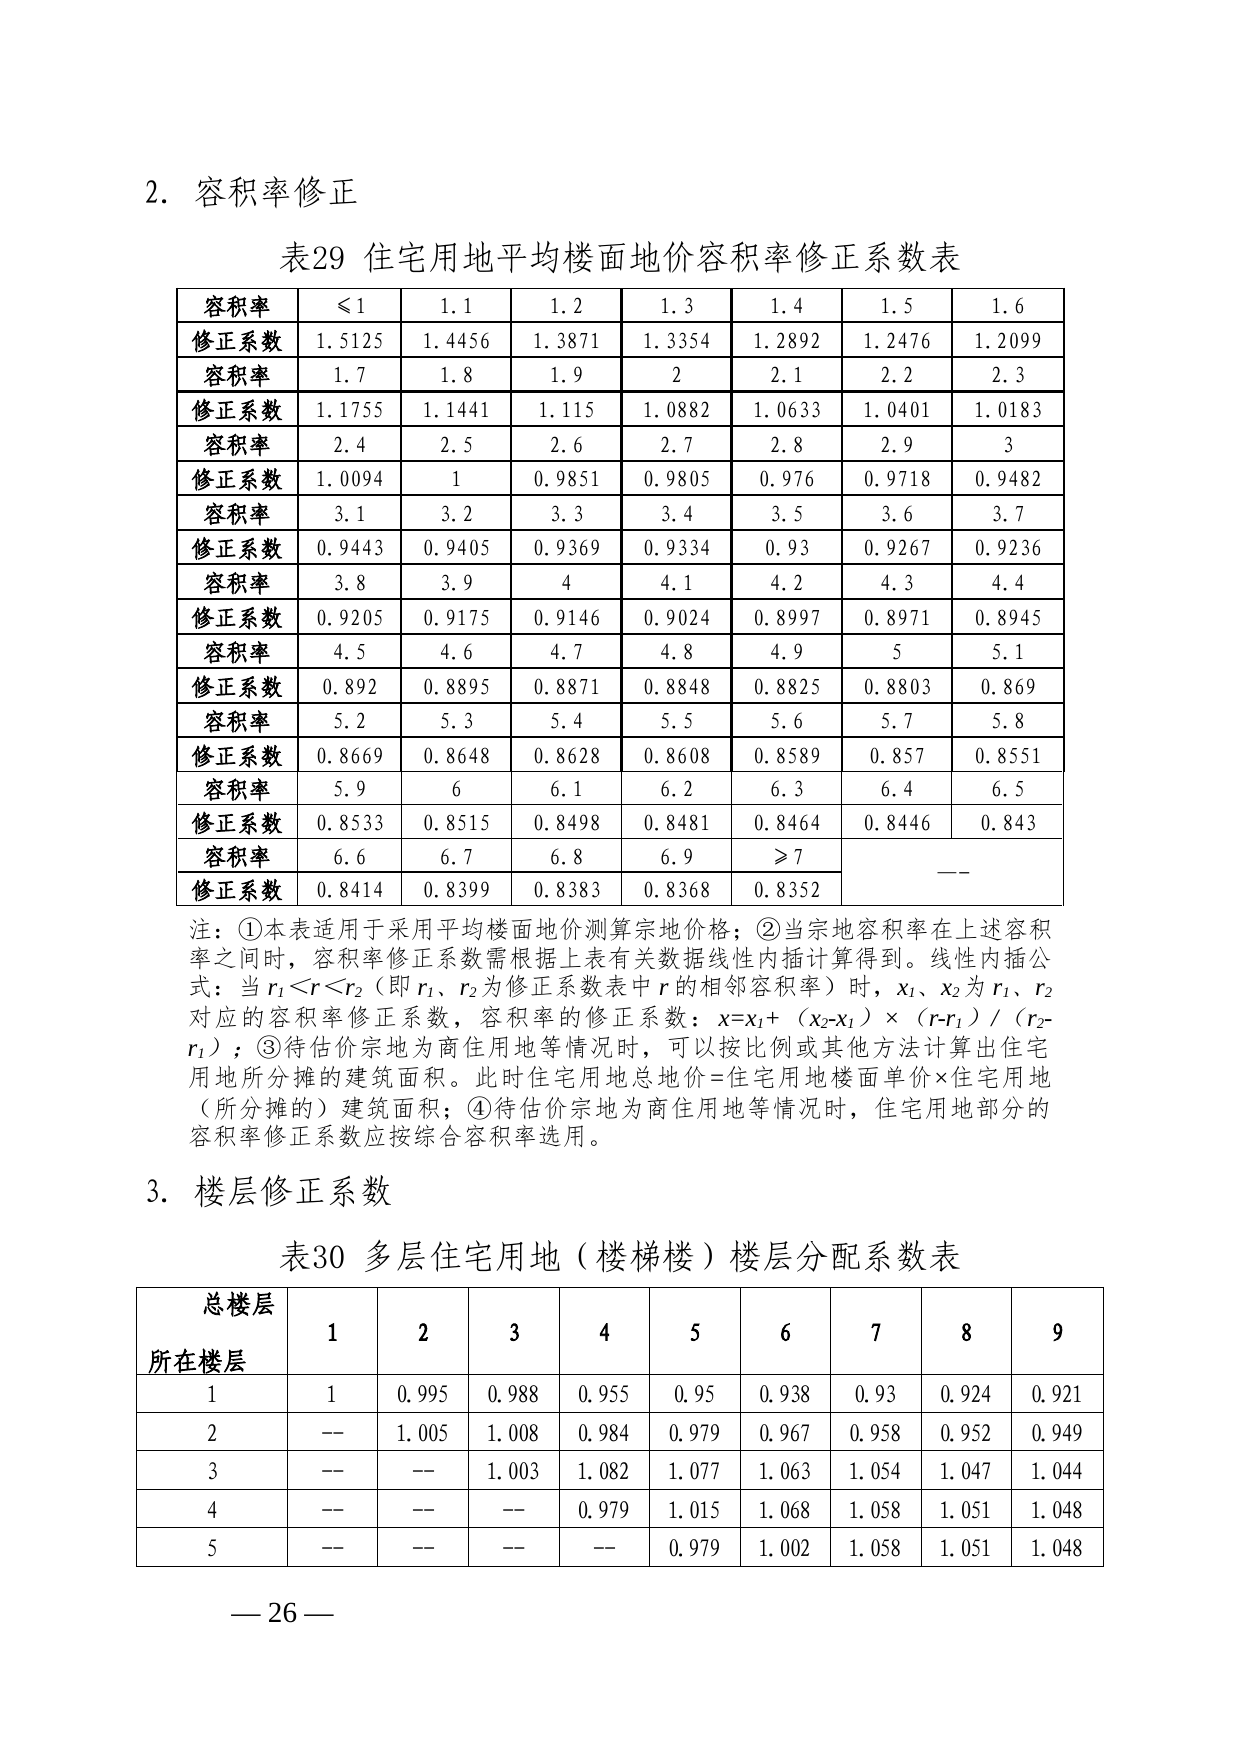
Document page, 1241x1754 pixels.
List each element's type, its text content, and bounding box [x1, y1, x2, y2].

table_cell 6.2 [622, 772, 731, 804]
table_cell 3.1 [299, 496, 400, 529]
table_cell 3.2 [402, 496, 510, 529]
table_cell 0.958 [831, 1413, 921, 1450]
table_cell 1.2892 [733, 323, 841, 356]
table_cell 2 [137, 1413, 287, 1450]
table_cell 6.7 [402, 839, 511, 871]
table_cell 2.8 [733, 427, 841, 459]
table_cell 3.3 [512, 496, 620, 529]
table_cell 1.003 [469, 1451, 559, 1489]
table_cell 1.068 [741, 1490, 830, 1527]
table_cell 4.2 [733, 565, 841, 598]
table_cell 2.7 [623, 427, 730, 459]
table_cell 0.979 [560, 1490, 649, 1527]
table_cell 容积率 [178, 358, 297, 390]
table_cell 1.5125 [299, 323, 400, 356]
table_cell 2.5 [402, 427, 510, 459]
table_cell 0.93 [831, 1375, 921, 1412]
table_cell 0.9718 [843, 462, 951, 494]
table_cell 0.952 [922, 1413, 1011, 1450]
table_cell 4.5 [299, 635, 400, 667]
table_cell 6.9 [622, 839, 731, 871]
table_cell 0.8368 [622, 873, 731, 905]
table_header 容积率 [178, 289, 297, 321]
table_cell 1.008 [469, 1413, 559, 1450]
table_cell 1.048 [1012, 1490, 1103, 1527]
table_cell 0.8895 [402, 669, 510, 702]
table_cell -- [378, 1528, 468, 1566]
table_cell -- [288, 1528, 377, 1566]
table_cell 0.8446 [842, 805, 951, 838]
table_cell 5.5 [623, 704, 730, 736]
table_cell 1.4456 [402, 323, 510, 356]
table_cell 容积率 [178, 496, 297, 529]
table_cell 0.979 [650, 1528, 740, 1566]
table_cell 1.058 [831, 1528, 921, 1566]
table_cell 1.063 [741, 1451, 830, 1489]
table_cell 1.054 [831, 1451, 921, 1489]
table_cell 0.8825 [733, 669, 841, 702]
table_cell 5.4 [512, 704, 620, 736]
table_cell 4.7 [512, 635, 620, 667]
table_cell 1.115 [512, 393, 620, 425]
table_cell 0.9146 [512, 600, 620, 632]
table_cell 0.8971 [843, 600, 951, 632]
table_header 1.1 [402, 289, 510, 321]
table_cell 2.4 [299, 427, 400, 459]
table_cell 0.8608 [623, 738, 730, 771]
table_cell 0.857 [843, 738, 951, 771]
table_cell 0.8848 [623, 669, 730, 702]
table_cell 1.048 [1012, 1528, 1103, 1566]
table_header ≤1 [299, 289, 400, 321]
table_cell 0.9805 [623, 462, 730, 494]
table_cell 0.949 [1012, 1413, 1103, 1450]
table_cell 0.8498 [512, 805, 621, 838]
table_cell 5.1 [953, 635, 1063, 667]
table_cell 容积率 [178, 704, 297, 736]
table_cell 3.6 [843, 496, 951, 529]
table_cell 4.1 [623, 565, 730, 598]
table_cell 1.1755 [299, 393, 400, 425]
table_cell 5.8 [953, 704, 1063, 736]
table_cell 1.015 [650, 1490, 740, 1527]
table_cell 3 [137, 1451, 287, 1489]
table_cell 1.077 [650, 1451, 740, 1489]
table_cell 0.955 [560, 1375, 649, 1412]
table_cell 1.051 [922, 1528, 1011, 1566]
table_header 9 [1012, 1288, 1103, 1373]
table_cell 1 [137, 1375, 287, 1412]
table_cell 1.1441 [402, 393, 510, 425]
table_cell 0.95 [650, 1375, 740, 1412]
table_header 1.3 [623, 289, 730, 321]
table_cell 3 [953, 427, 1063, 459]
table_cell 0.9024 [623, 600, 730, 632]
table_cell 1.047 [922, 1451, 1011, 1489]
table_cell 0.8464 [732, 805, 841, 838]
table_cell 2.1 [733, 358, 841, 390]
table_cell -- [378, 1490, 468, 1527]
table_cell 3.7 [953, 496, 1063, 529]
table_cell 0.869 [953, 669, 1063, 702]
table_cell 0.938 [741, 1375, 830, 1412]
table_cell 6.3 [732, 772, 841, 804]
table_cell 0.8352 [732, 873, 841, 905]
table_header 1.2 [512, 289, 620, 321]
table_cell 修正系数 [178, 323, 297, 356]
table_cell 0.8669 [299, 738, 400, 771]
table_cell 1.0633 [733, 393, 841, 425]
table_cell ≥7 [732, 839, 841, 871]
table_cell 0.8399 [402, 873, 511, 905]
table_cell 0.8551 [953, 738, 1063, 771]
table_cell 3.5 [733, 496, 841, 529]
table_cell 2.9 [843, 427, 951, 459]
table_cell -- [288, 1451, 377, 1489]
table_cell -- [469, 1528, 559, 1566]
table_header 1.4 [733, 289, 841, 321]
table_cell 1.002 [741, 1528, 830, 1566]
list 住宅用地平均楼面地价容积率修正系数表 [187, 223, 1053, 288]
table_cell 3.8 [299, 565, 400, 598]
table_header 7 [831, 1288, 921, 1373]
table_cell -- [378, 1451, 468, 1489]
table_cell 0.9205 [299, 600, 400, 632]
table_cell 1.005 [378, 1413, 468, 1450]
table_cell 0.8803 [843, 669, 951, 702]
table_header 1.6 [953, 289, 1063, 321]
table_cell 6.5 [952, 771, 1063, 804]
table_cell 容积率 [178, 635, 297, 667]
table_cell 1.0183 [953, 393, 1063, 425]
table_cell 修正系数 [178, 669, 297, 702]
table_cell 4.4 [953, 565, 1063, 598]
table_cell 1 [288, 1375, 377, 1412]
table_cell 1.0401 [843, 393, 951, 425]
table_cell 0.924 [922, 1375, 1011, 1412]
table_cell 0.9482 [953, 462, 1063, 494]
table_cell -- [560, 1528, 649, 1566]
table_cell 0.9405 [402, 531, 510, 563]
table_cell 0.9851 [512, 462, 620, 494]
table_cell 0.967 [741, 1413, 830, 1450]
table_cell 0.8997 [733, 600, 841, 632]
table_cell 0.8414 [298, 873, 401, 905]
table_cell 0.979 [650, 1413, 740, 1450]
table_cell 6.6 [298, 839, 401, 871]
table_cell 5 [843, 635, 951, 667]
table_cell 1.044 [1012, 1451, 1103, 1489]
table_cell 2.6 [512, 427, 620, 459]
table_cell 6.8 [512, 839, 621, 871]
table_cell 5 [137, 1528, 287, 1566]
list 楼层修正系数 [143, 1157, 1053, 1222]
table_cell 0.9236 [953, 531, 1063, 563]
table_cell 0.892 [299, 669, 400, 702]
table_cell 1.3871 [512, 323, 620, 356]
table_cell 0.8871 [512, 669, 620, 702]
table_cell 0.988 [469, 1375, 559, 1412]
table_cell 0.8648 [402, 738, 510, 771]
table_cell 2.3 [953, 358, 1063, 390]
table_cell 5.7 [843, 704, 951, 736]
table_cell 1.082 [560, 1451, 649, 1489]
list 多层住宅用地（楼梯楼）楼层分配系数表 [187, 1222, 1053, 1287]
table_header 总楼层 所在楼层 [137, 1288, 287, 1373]
table_cell —- [842, 838, 1063, 905]
table_cell 0.9369 [512, 531, 620, 563]
table_cell 1.2476 [843, 323, 951, 356]
table_cell 2 [623, 358, 730, 390]
table_cell 1.0882 [623, 393, 730, 425]
table_cell 1 [402, 462, 510, 494]
table_cell 0.93 [733, 531, 841, 563]
table_cell 0.976 [733, 462, 841, 494]
table_cell -- [288, 1490, 377, 1527]
table_cell 容积率 [177, 772, 297, 804]
list 容积率修正 [143, 158, 1053, 223]
table_cell 0.8533 [298, 805, 401, 838]
table_cell 0.8515 [402, 805, 511, 838]
table_header 2 [378, 1288, 468, 1373]
table_cell 修正系数 [178, 531, 297, 563]
table_cell 0.8383 [512, 873, 621, 905]
text 注：①本表适用于采用平均楼面地价测算宗地价格；②当宗地容积率在上述容积率之间时，容积率修正系数需根据上表有关数据线性内插计算得到。线性内插公式：当r1＜r＜r2（即r1、r2为修正系数表中r的相邻容积率）时，x1、x2为r1、r2对应的容积率修正系数，容积率的修正系数：x=x1+（x2-x1）×（r-r1）/（r2-r1）；③待估价宗地为商住用地等情况时，可以按比例或其他方法计算出住宅用地所分摊的建筑面积。此时住宅用地总地价=住宅用地楼面单价×住宅用地（所分摊的）建筑面积；④待估价宗地为商住用地等情况时，住宅用地部分的容积率修正系数应按综合容积率选用。 [187, 913, 1053, 1149]
table_cell 0.9334 [623, 531, 730, 563]
table_cell 1.2099 [953, 323, 1063, 356]
table_cell 修正系数 [177, 871, 297, 905]
table_cell 4.8 [623, 635, 730, 667]
table_cell 修正系数 [178, 738, 297, 771]
table_cell 1.058 [831, 1490, 921, 1527]
table_cell 0.8589 [733, 738, 841, 771]
table_cell 修正系数 [178, 393, 297, 425]
table_cell 1.051 [922, 1490, 1011, 1527]
table_cell 1.8 [402, 358, 510, 390]
table_cell 4.9 [733, 635, 841, 667]
table_cell 4.3 [843, 565, 951, 598]
table_cell 容积率 [177, 838, 297, 871]
table_header 8 [922, 1288, 1011, 1373]
table_cell 3.4 [623, 496, 730, 529]
table_cell 5.6 [733, 704, 841, 736]
table_cell 容积率 [178, 427, 297, 459]
table_cell 0.921 [1012, 1375, 1103, 1412]
table_cell 0.843 [952, 804, 1063, 838]
table_cell 6.1 [512, 772, 621, 804]
table_cell 3.9 [402, 565, 510, 598]
table_cell 修正系数 [178, 600, 297, 632]
table_cell 修正系数 [178, 462, 297, 494]
table_cell 1.0094 [299, 462, 400, 494]
table_cell 0.9443 [299, 531, 400, 563]
table_cell 0.9175 [402, 600, 510, 632]
table_cell 0.8628 [512, 738, 620, 771]
table_cell 容积率 [178, 565, 297, 598]
table_header 6 [741, 1288, 830, 1373]
table_cell 0.984 [560, 1413, 649, 1450]
table_cell 5.3 [402, 704, 510, 736]
table_cell 0.995 [378, 1375, 468, 1412]
table_header 1.5 [843, 289, 951, 321]
table_header 3 [469, 1288, 559, 1373]
table_cell 4.6 [402, 635, 510, 667]
table_cell -- [288, 1413, 377, 1450]
table_cell 1.3354 [623, 323, 730, 356]
table_cell 1.7 [299, 358, 400, 390]
table_cell 6 [402, 772, 511, 804]
table_cell 6.4 [842, 772, 951, 804]
table_cell 5.9 [298, 772, 401, 804]
table_cell 2.2 [843, 358, 951, 390]
table_cell 4 [512, 565, 620, 598]
table_cell 5.2 [299, 704, 400, 736]
table_cell 0.9267 [843, 531, 951, 563]
table_header 4 [560, 1288, 649, 1373]
table_header 5 [650, 1288, 740, 1373]
table_cell 0.8945 [953, 600, 1063, 632]
table_cell -- [469, 1490, 559, 1527]
table_cell 1.9 [512, 358, 620, 390]
table_cell 4 [137, 1490, 287, 1527]
table_cell 0.8481 [622, 805, 731, 838]
table_header 1 [288, 1288, 377, 1373]
table_cell 修正系数 [177, 804, 297, 838]
